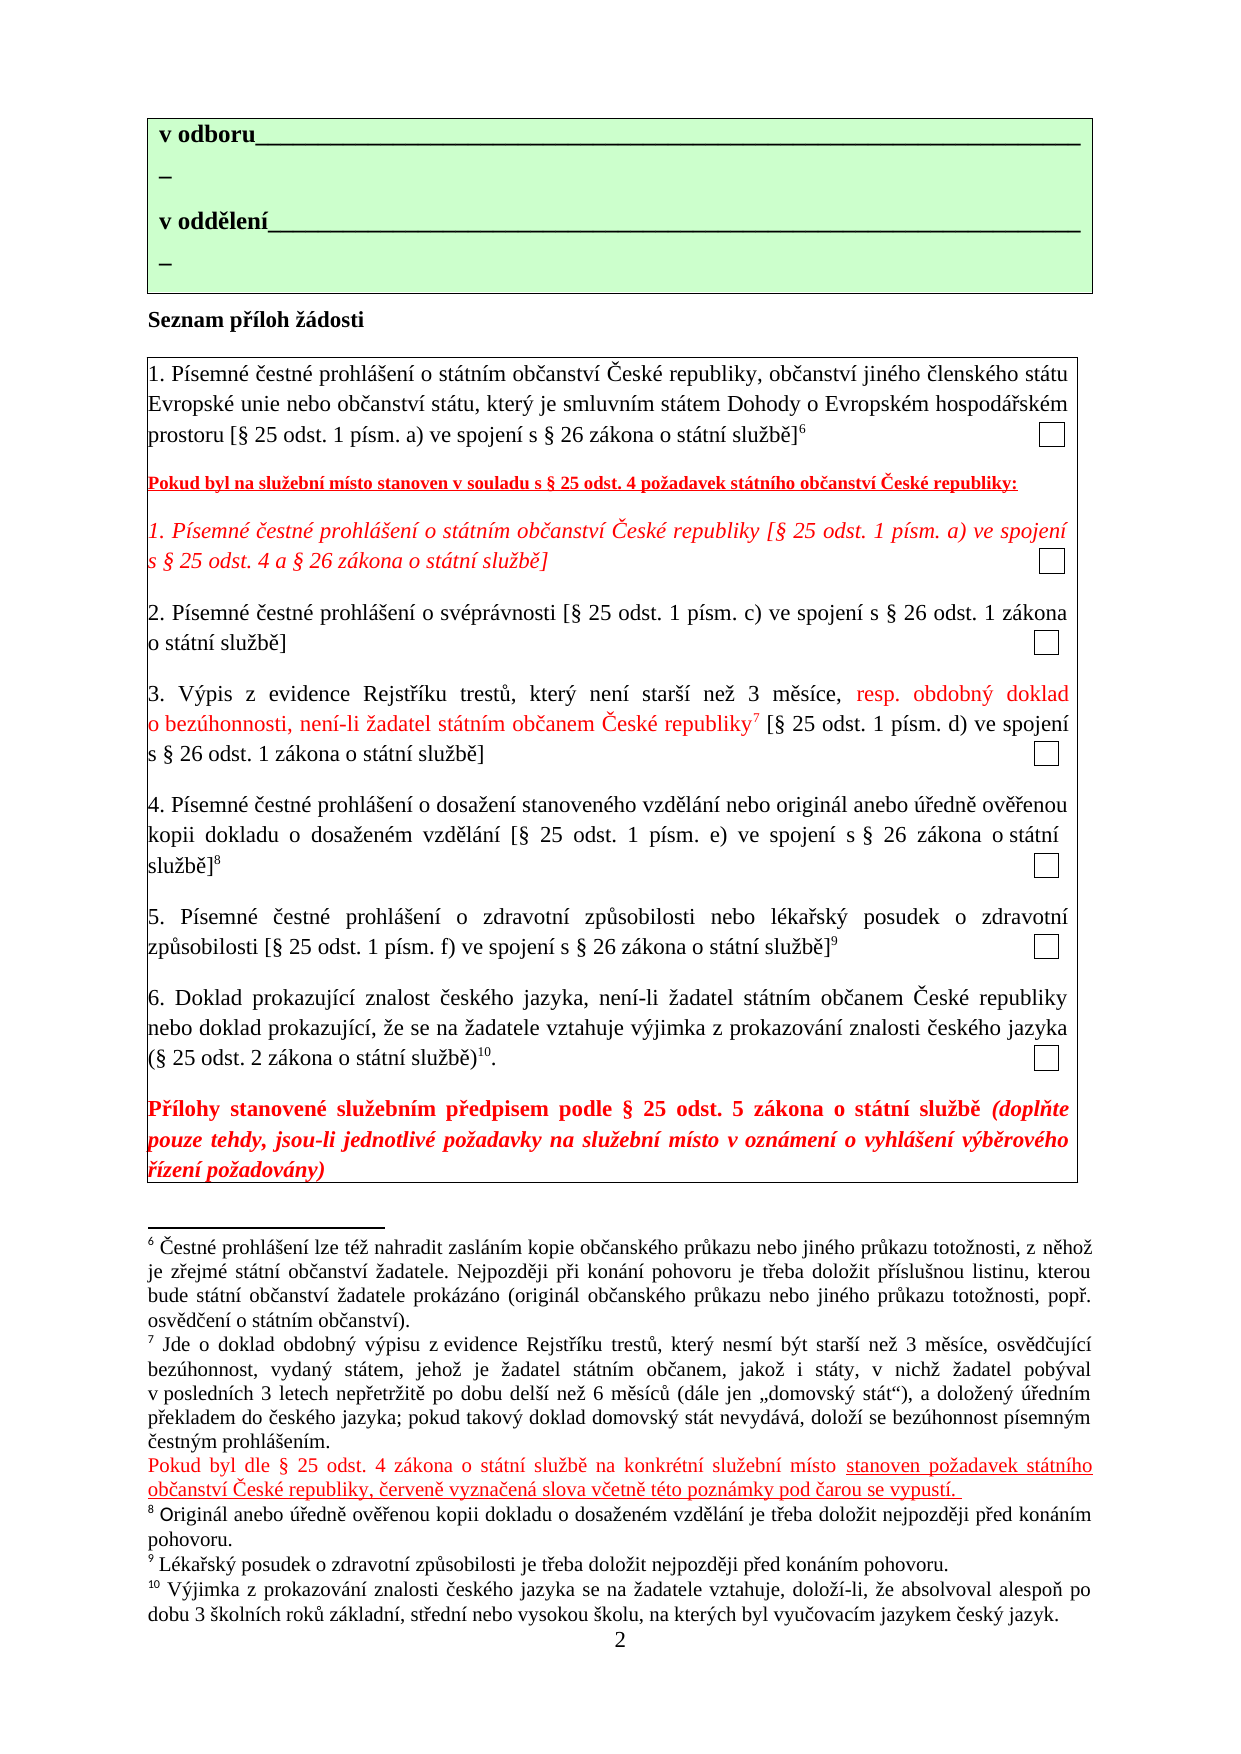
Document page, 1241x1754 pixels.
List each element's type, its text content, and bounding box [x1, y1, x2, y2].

text 6. Doklad prokazující znalost českého jazyka, není-li žadatel státním občanem České republiky nebo doklad prokazující, že se na žadatele vztahuje výjimka z prokazování znalosti českého jazyka (§ 25 odst. 2 zákona o státní službě). [148, 981, 1077, 1071]
text Pokud byl na služební místo stanoven v souladu s § 25 odst. 4 požadavek státního občanství České republiky: [148, 468, 1077, 493]
text Seznam příloh žádosti [148, 306, 1092, 332]
text 4. Písemné čestné prohlášení o dosažení stanoveného vzdělání nebo originál anebo úředně ověřenou kopii dokladu o dosaženém vzdělání [§ 25 odst. 1 písm. e) ve spojení s § 26 zákona o státní službě] [148, 788, 1077, 878]
text 3. Výpis z evidence Rejstříku trestů, který není starší než 3 měsíce, resp. obdobný doklad o bezúhonnosti, není-li žadatel státním občanem České republiky [§ 25 odst. 1 písm. d) ve spojení s § 26 odst. 1 zákona o státní službě] [148, 677, 1077, 767]
text 5. Písemné čestné prohlášení o zdravotní způsobilosti nebo lékařský posudek o zdravotní způsobilosti [§ 25 odst. 1 písm. f) ve spojení s § 26 zákona o státní službě] [148, 899, 1077, 959]
text 1. Písemné čestné prohlášení o státním občanství České republiky [§ 25 odst. 1 písm. a) ve spojení s § 25 odst. 4 a § 26 zákona o státní službě] [148, 514, 1077, 574]
text 2. Písemné čestné prohlášení o svéprávnosti [§ 25 odst. 1 písm. c) ve spojení s § 26 odst. 1 zákona o státní službě] [148, 595, 1077, 655]
text 1. Písemné čestné prohlášení o státním občanství České republiky, občanství jiného členského státu Evropské unie nebo občanství státu, který je smluvním státem Dohody o Evropském hospodářském prostoru [§ 25 odst. 1 písm. a) ve spojení s § 26 zákona o státní službě] [148, 358, 1077, 447]
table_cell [148, 119, 1092, 292]
text Přílohy stanovené služebním předpisem podle § 25 odst. 5 zákona o státní službě (doplňte pouze tehdy, jsou-li jednotlivé požadavky na služební místo v oznámení o vyhlášení výběrového řízení požadovány) [148, 1092, 1077, 1182]
